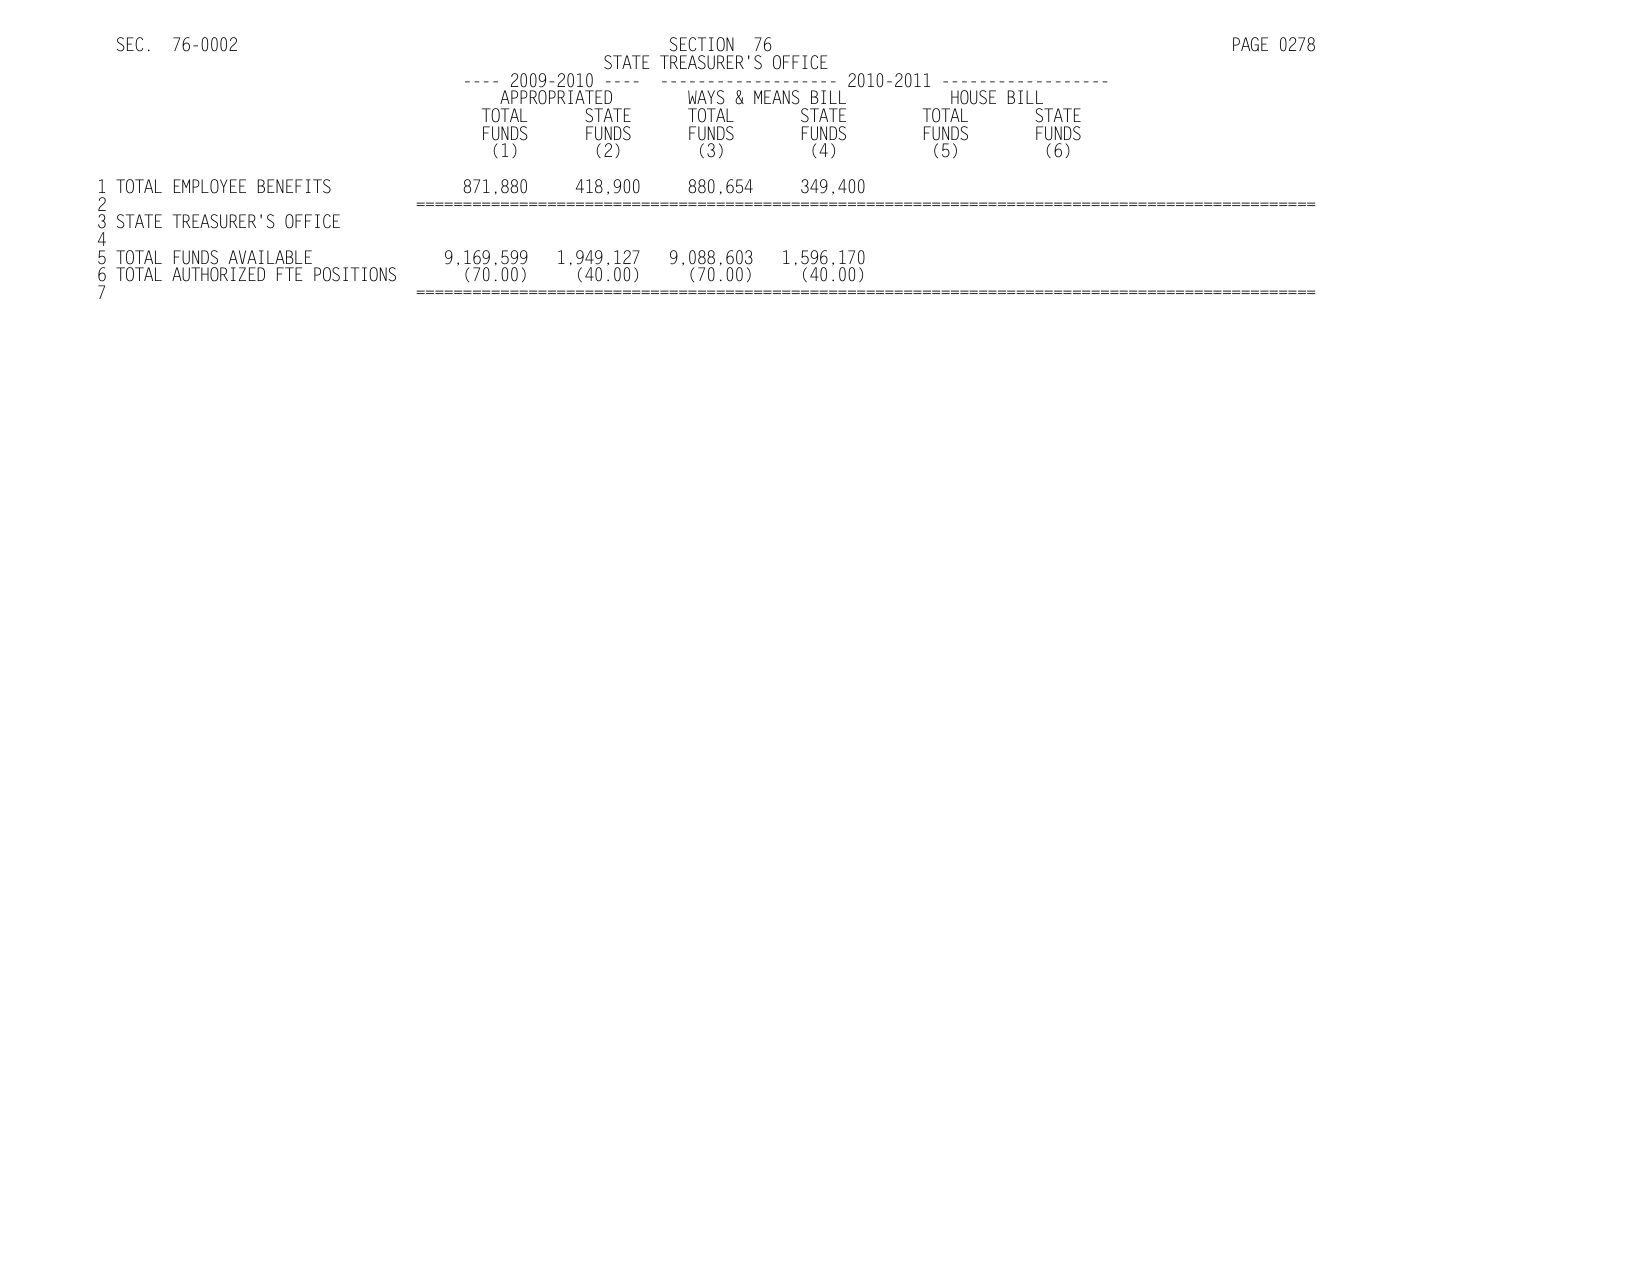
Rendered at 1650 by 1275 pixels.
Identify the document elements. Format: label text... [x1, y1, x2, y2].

text 6 TOTAL AUTHORIZED FTE POSITIONS (70.00) (40.00) (70.00) (40.00) [69, 268, 1582, 285]
text 2 ================================================================================================ [69, 197, 1582, 214]
text STATE TREASURER'S OFFICE [69, 55, 1582, 73]
text 3 STATE TREASURER'S OFFICE [69, 214, 1582, 232]
text 5 TOTAL FUNDS AVAILABLE 9,169,599 1,949,127 9,088,603 1,596,170 [69, 250, 1582, 268]
text 4 [69, 232, 1582, 250]
text APPROPRIATED WAYS & MEANS BILL HOUSE BILL [69, 91, 1582, 108]
text FUNDS FUNDS FUNDS FUNDS FUNDS FUNDS [69, 126, 1582, 144]
text 1 TOTAL EMPLOYEE BENEFITS 871,880 418,900 880,654 349,400 [69, 179, 1582, 197]
text TOTAL STATE TOTAL STATE TOTAL STATE [69, 108, 1582, 126]
text SEC. 76-0002 SECTION 76 PAGE 0278 [69, 37, 1582, 55]
text 7 ================================================================================================ [69, 285, 1582, 303]
text (1) (2) (3) (4) (5) (6) [69, 144, 1582, 161]
text ---- 2009-2010 ---- ------------------- 2010-2011 ------------------ [69, 73, 1582, 91]
